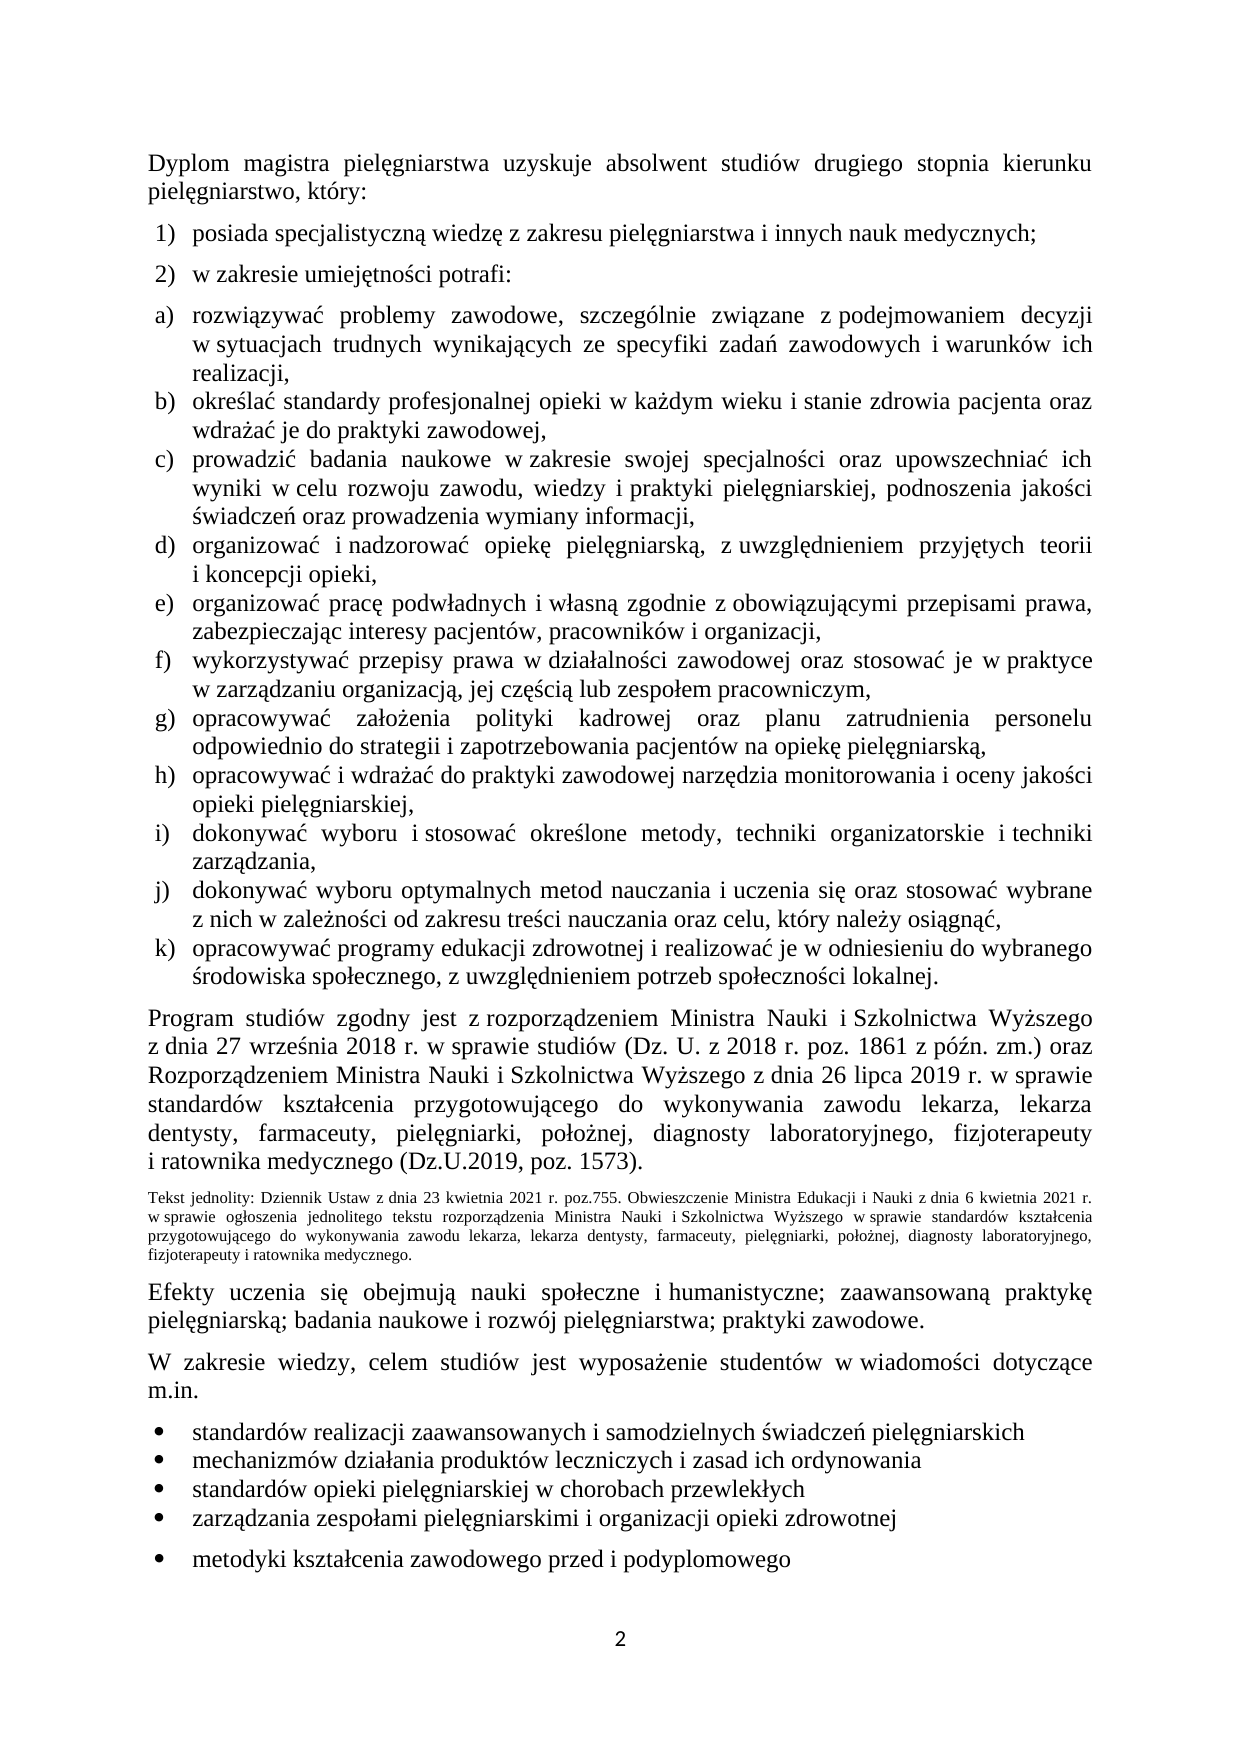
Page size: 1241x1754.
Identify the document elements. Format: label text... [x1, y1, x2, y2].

list rozwiązywać problemy zawodowe, szczególnie związane z podejmowaniem decyzji w sytuacjach trudnych wynikających ze specyfiki zadań zawodowych i warunków ich realizacji, [154, 300, 1093, 386]
list zarządzania zespołami pielęgniarskimi i organizacji opieki zdrowotnej [154, 1503, 1093, 1532]
list w zakresie umiejętności potrafi: [154, 259, 1093, 288]
list opracowywać założenia polityki kadrowej oraz planu zatrudnienia personelu odpowiednio do strategii i zapotrzebowania pacjentów na opiekę pielęgniarską, [154, 703, 1093, 760]
list dokonywać wyboru i stosować określone metody, techniki organizatorskie i techniki zarządzania, [154, 818, 1093, 875]
text Program studiów zgodny jest z rozporządzeniem Ministra Nauki i Szkolnictwa Wyższego z dnia 27 września 2018 r. w sprawie studiów (Dz. U. z 2018 r. poz. 1861 z późn. zm.) oraz Rozporządzeniem Ministra Nauki i Szkolnictwa Wyższego z dnia 26 lipca 2019 r. w sprawie standardów kształcenia przygotowującego do wykonywania zawodu lekarza, lekarza dentysty, farmaceuty, pielęgniarki, położnej, diagnosty laboratoryjnego, fizjoterapeuty i ratownika medycznego (Dz.U.2019, poz. 1573). [148, 1003, 1093, 1175]
list dokonywać wyboru optymalnych metod nauczania i uczenia się oraz stosować wybrane z nich w zależności od zakresu treści nauczania oraz celu, który należy osiągnąć, [154, 875, 1093, 933]
text Tekst jednolity: Dziennik Ustaw z dnia 23 kwietnia 2021 r. poz.755. Obwieszczenie Ministra Edukacji i Nauki z dnia 6 kwietnia 2021 r. w sprawie ogłoszenia jednolitego tekstu rozporządzenia Ministra Nauki i Szkolnictwa Wyższego w sprawie standardów kształcenia przygotowującego do wykonywania zawodu lekarza, lekarza dentysty, farmaceuty, pielęgniarki, położnej, diagnosty laboratoryjnego, fizjoterapeuty i ratownika medycznego. [148, 1188, 1093, 1264]
list prowadzić badania naukowe w zakresie swojej specjalności oraz upowszechniać ich wyniki w celu rozwoju zawodu, wiedzy i praktyki pielęgniarskiej, podnoszenia jakości świadczeń oraz prowadzenia wymiany informacji, [154, 444, 1093, 530]
list określać standardy profesjonalnej opieki w każdym wieku i stanie zdrowia pacjenta oraz wdrażać je do praktyki zawodowej, [154, 386, 1093, 444]
list posiada specjalistyczną wiedzę z zakresu pielęgniarstwa i innych nauk medycznych; [154, 218, 1093, 246]
text Efekty uczenia się obejmują nauki społeczne i humanistyczne; zaawansowaną praktykę pielęgniarską; badania naukowe i rozwój pielęgniarstwa; praktyki zawodowe. [148, 1277, 1093, 1334]
list opracowywać programy edukacji zdrowotnej i realizować je w odniesieniu do wybranego środowiska społecznego, z uwzględnieniem potrzeb społeczności lokalnej. [154, 933, 1093, 990]
list organizować pracę podwładnych i własną zgodnie z obowiązującymi przepisami prawa, zabezpieczając interesy pacjentów, pracowników i organizacji, [154, 588, 1093, 645]
list metodyki kształcenia zawodowego przed i podyplomowego [155, 1544, 1093, 1573]
list wykorzystywać przepisy prawa w działalności zawodowej oraz stosować je w praktyce w zarządzaniu organizacją, jej częścią lub zespołem pracowniczym, [154, 645, 1093, 703]
list standardów realizacji zaawansowanych i samodzielnych świadczeń pielęgniarskich [154, 1417, 1093, 1446]
list opracowywać i wdrażać do praktyki zawodowej narzędzia monitorowania i oceny jakości opieki pielęgniarskiej, [154, 760, 1093, 818]
text Dyplom magistra pielęgniarstwa uzyskuje absolwent studiów drugiego stopnia kierunku pielęgniarstwo, który: [148, 148, 1093, 205]
list mechanizmów działania produktów leczniczych i zasad ich ordynowania [154, 1446, 1093, 1474]
text W zakresie wiedzy, celem studiów jest wyposażenie studentów w wiadomości dotyczące m.in. [148, 1347, 1093, 1404]
list organizować i nadzorować opiekę pielęgniarską, z uwzględnieniem przyjętych teorii i koncepcji opieki, [154, 530, 1093, 588]
list standardów opieki pielęgniarskiej w chorobach przewlekłych [154, 1474, 1093, 1503]
